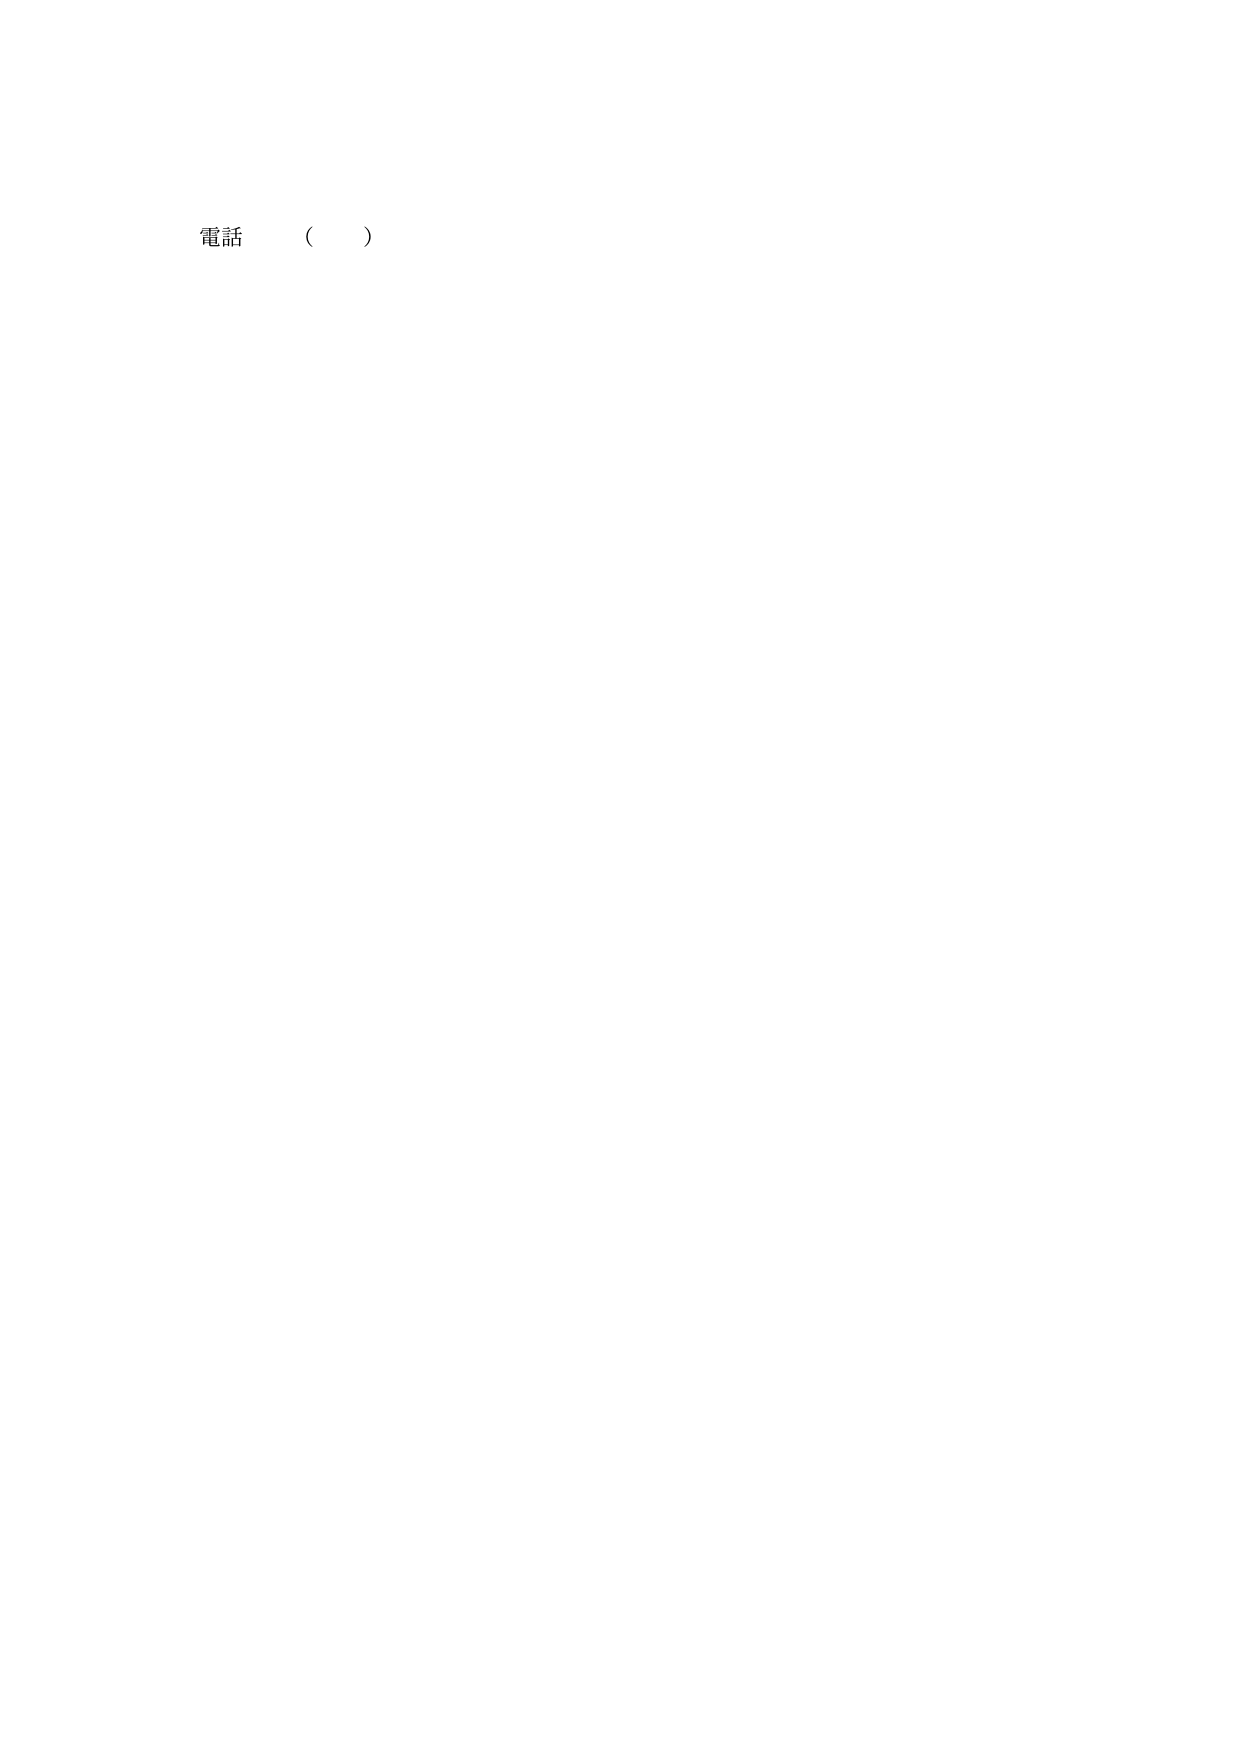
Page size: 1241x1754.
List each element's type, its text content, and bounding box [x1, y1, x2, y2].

text 電話 （ ） [177, 217, 1075, 254]
